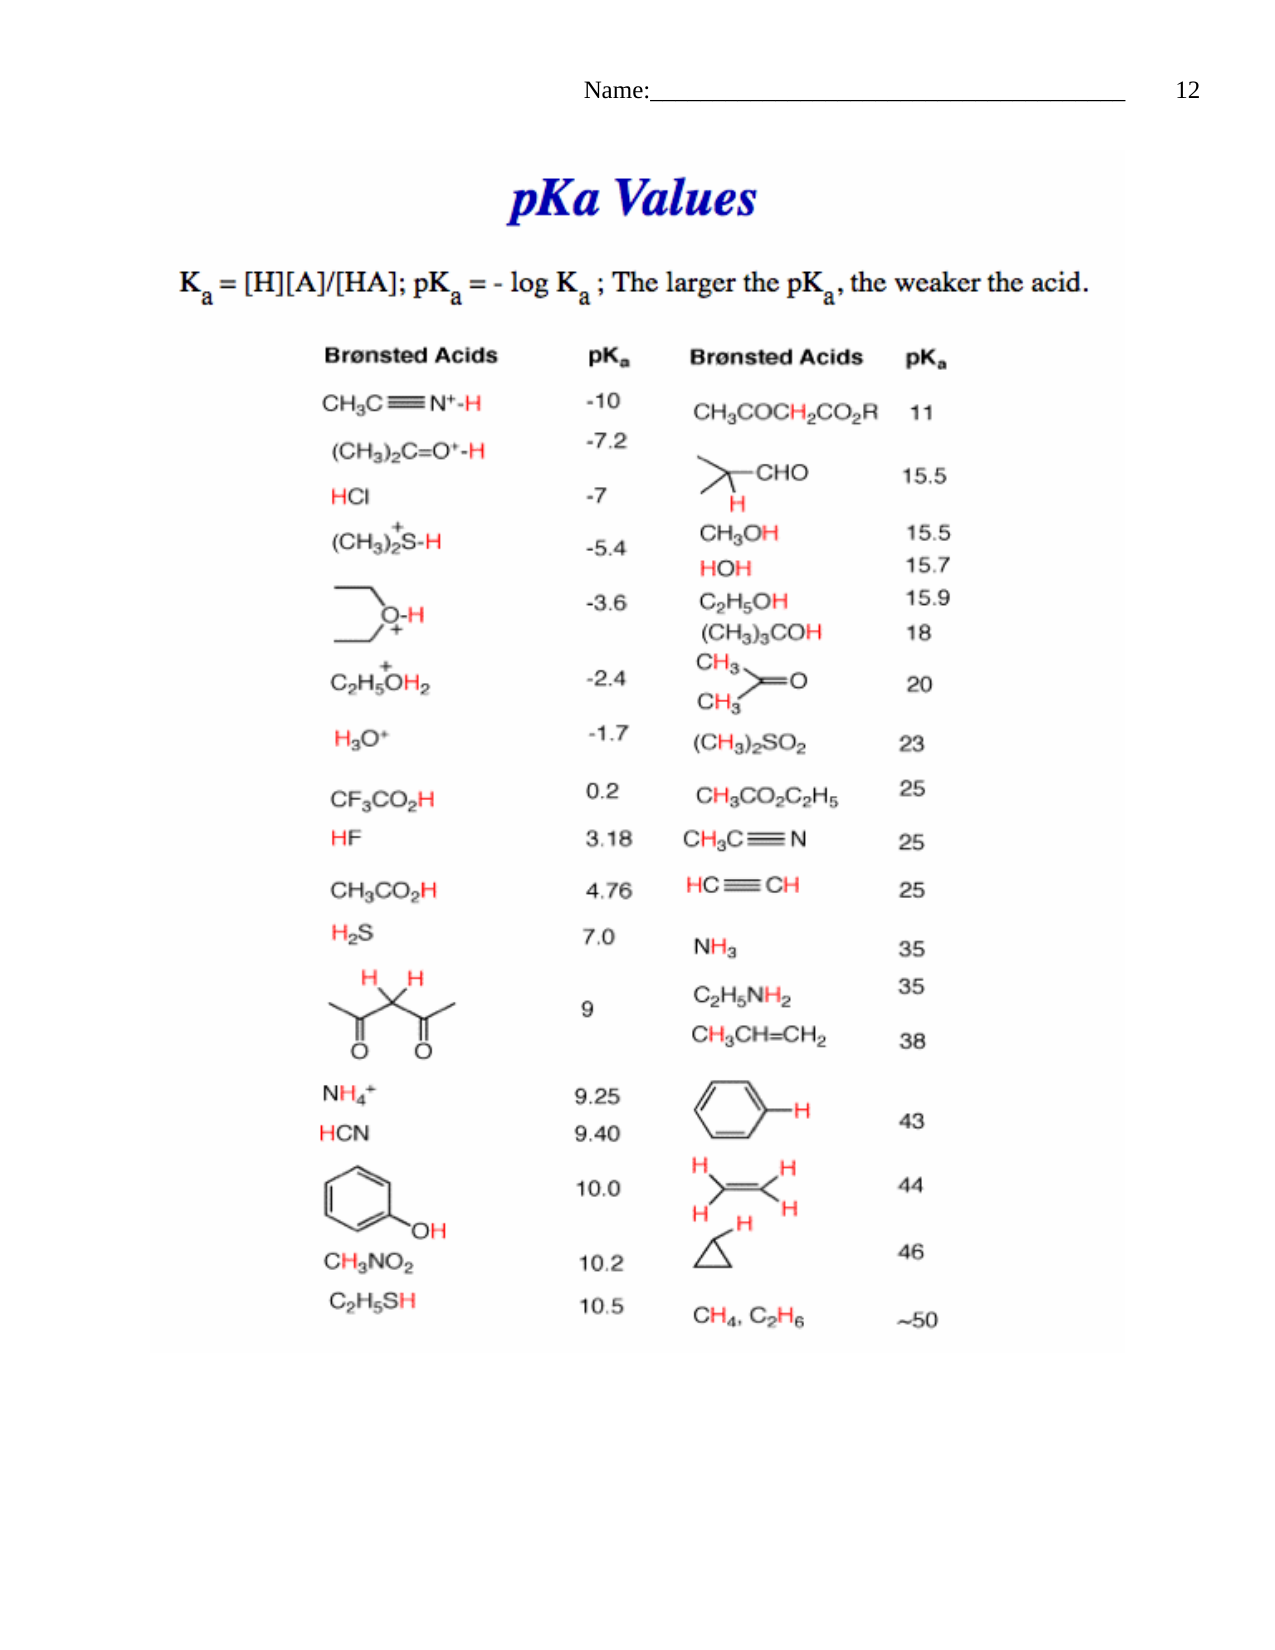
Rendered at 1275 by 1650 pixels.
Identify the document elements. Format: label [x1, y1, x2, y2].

picture [150, 150, 1125, 1353]
